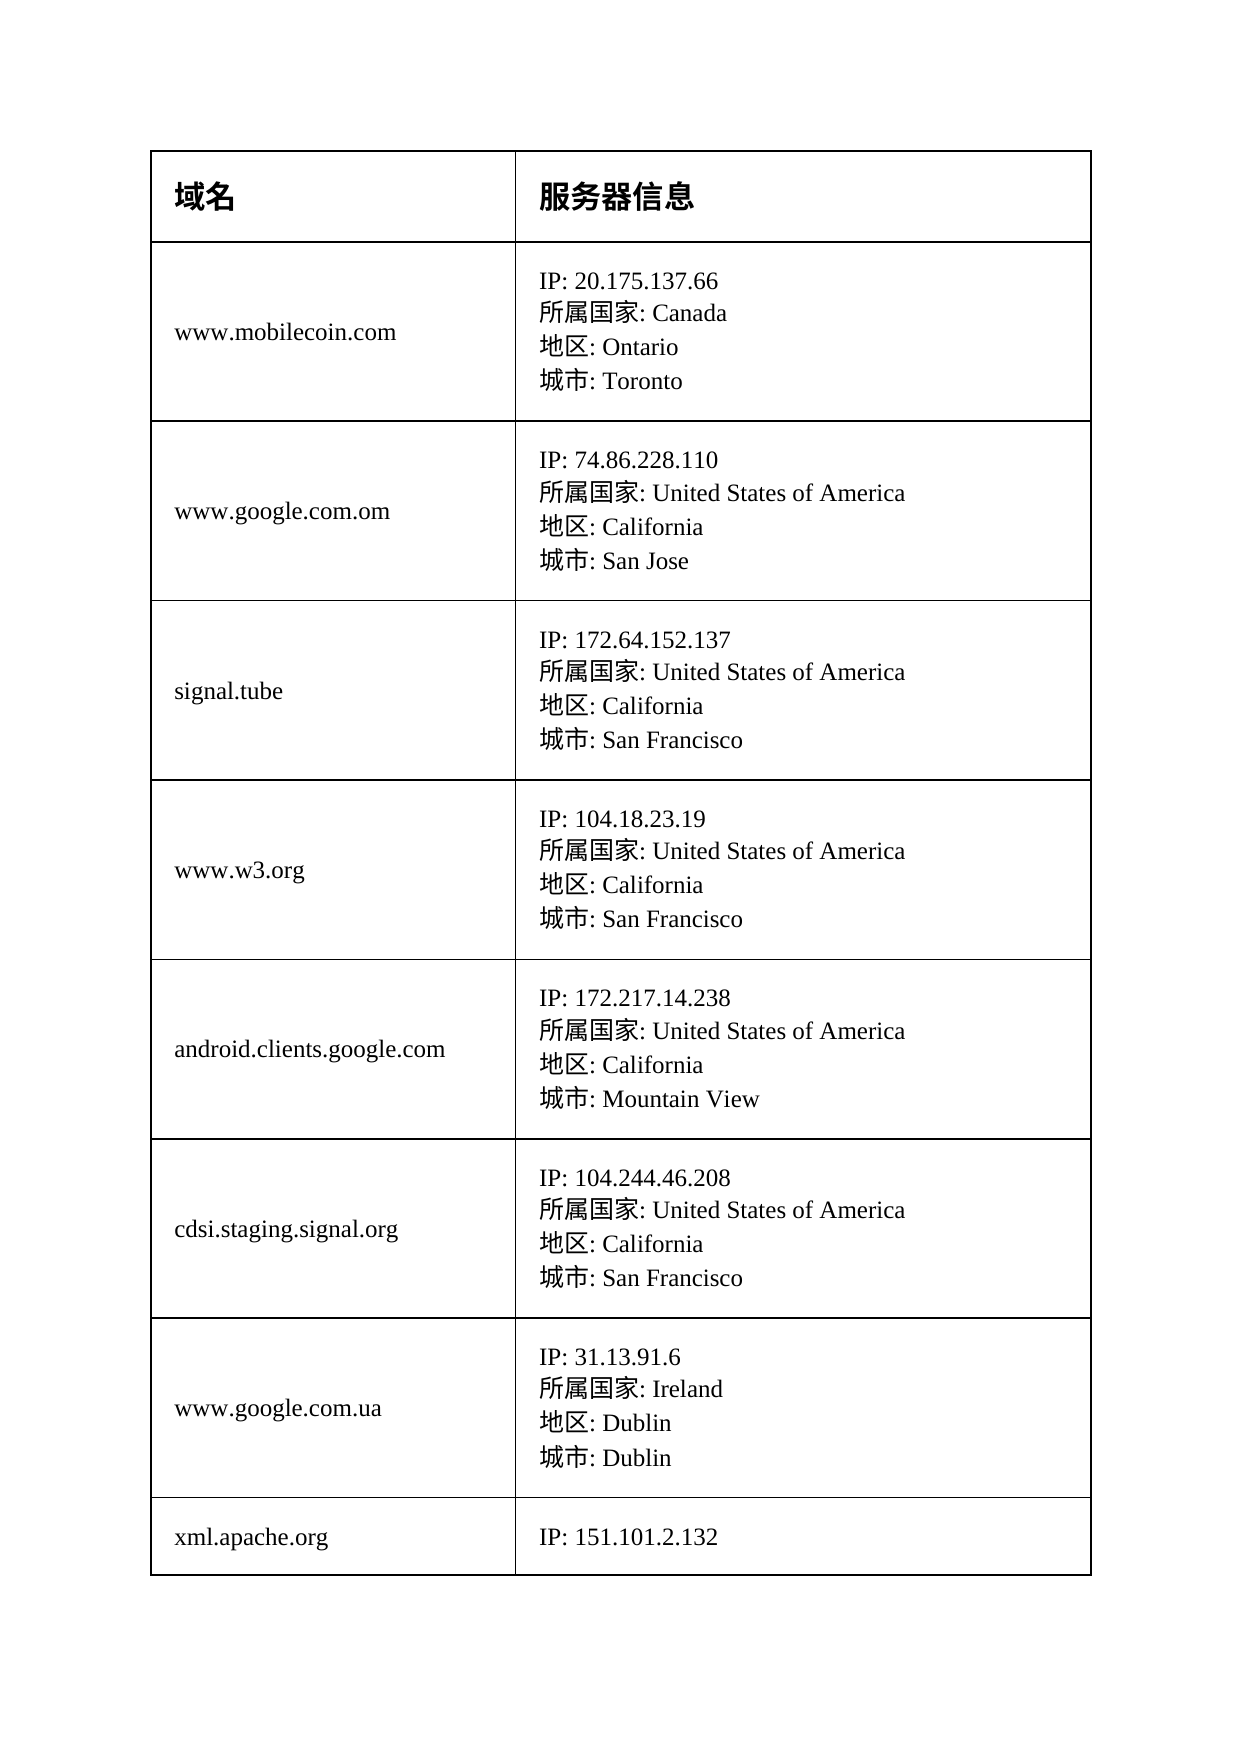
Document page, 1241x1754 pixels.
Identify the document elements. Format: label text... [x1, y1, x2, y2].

table_cell IP: 172.217.14.238 所属国家: United States of America 地区: California 城市: Mountain View [516, 960, 1090, 1138]
table_cell www.google.com.ua [152, 1319, 515, 1497]
table_cell www.w3.org [152, 781, 515, 958]
table_header 服务器信息 [516, 152, 1090, 241]
table_cell www.google.com.om [152, 422, 515, 600]
table_cell xml.apache.org [152, 1498, 515, 1574]
table_cell IP: 31.13.91.6 所属国家: Ireland 地区: Dublin 城市: Dublin [516, 1319, 1090, 1497]
table_cell signal.tube [152, 601, 515, 779]
table_cell IP: 104.18.23.19 所属国家: United States of America 地区: California 城市: San Francisco [516, 781, 1090, 958]
table_cell IP: 20.175.137.66 所属国家: Canada 地区: Ontario 城市: Toronto [516, 243, 1090, 420]
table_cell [516, 1498, 1090, 1574]
table_cell IP: 104.244.46.208 所属国家: United States of America 地区: California 城市: San Francisco [516, 1140, 1090, 1317]
table_cell IP: 74.86.228.110 所属国家: United States of America 地区: California 城市: San Jose [516, 422, 1090, 600]
table_cell IP: 172.64.152.137 所属国家: United States of America 地区: California 城市: San Francisco [516, 601, 1090, 779]
table_cell cdsi.staging.signal.org [152, 1140, 515, 1317]
table_header 域名 [152, 152, 515, 241]
table_cell android.clients.google.com [152, 960, 515, 1138]
table_cell www.mobilecoin.com [152, 243, 515, 420]
